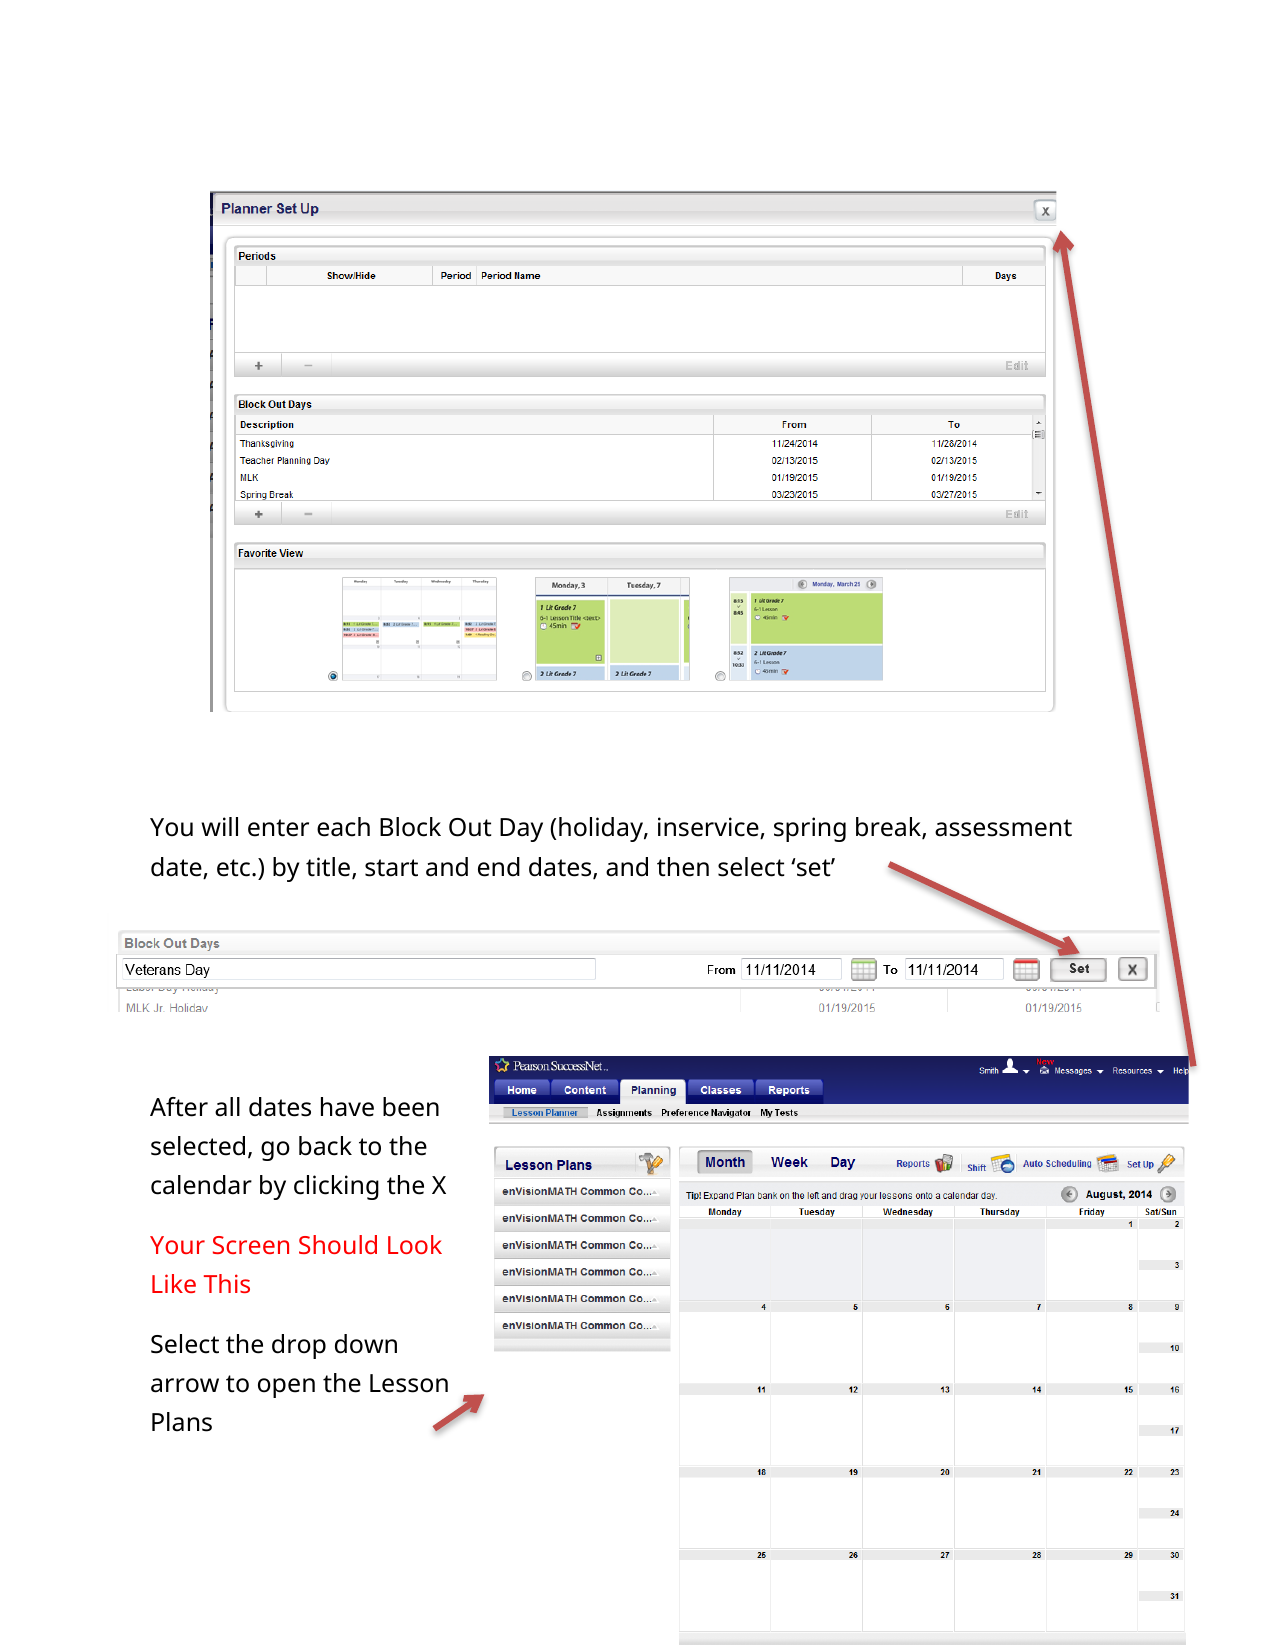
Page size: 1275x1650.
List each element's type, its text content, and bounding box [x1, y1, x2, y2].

text Select the drop down arrow to open the Lesson Plans [150, 1327, 489, 1439]
text After all dates have been selected, go back to the calendar by clicking the X [150, 1089, 489, 1202]
picture [489, 1056, 1189, 1647]
text Your Screen Should Look Like This [150, 1227, 489, 1301]
text You will enter each Block Out Day (holiday, inservice, spring break, assessment date, etc.) by title, start and end dates, and then select ‘set’ [150, 810, 1125, 883]
picture [107, 913, 1160, 1012]
picture [210, 190, 1057, 712]
